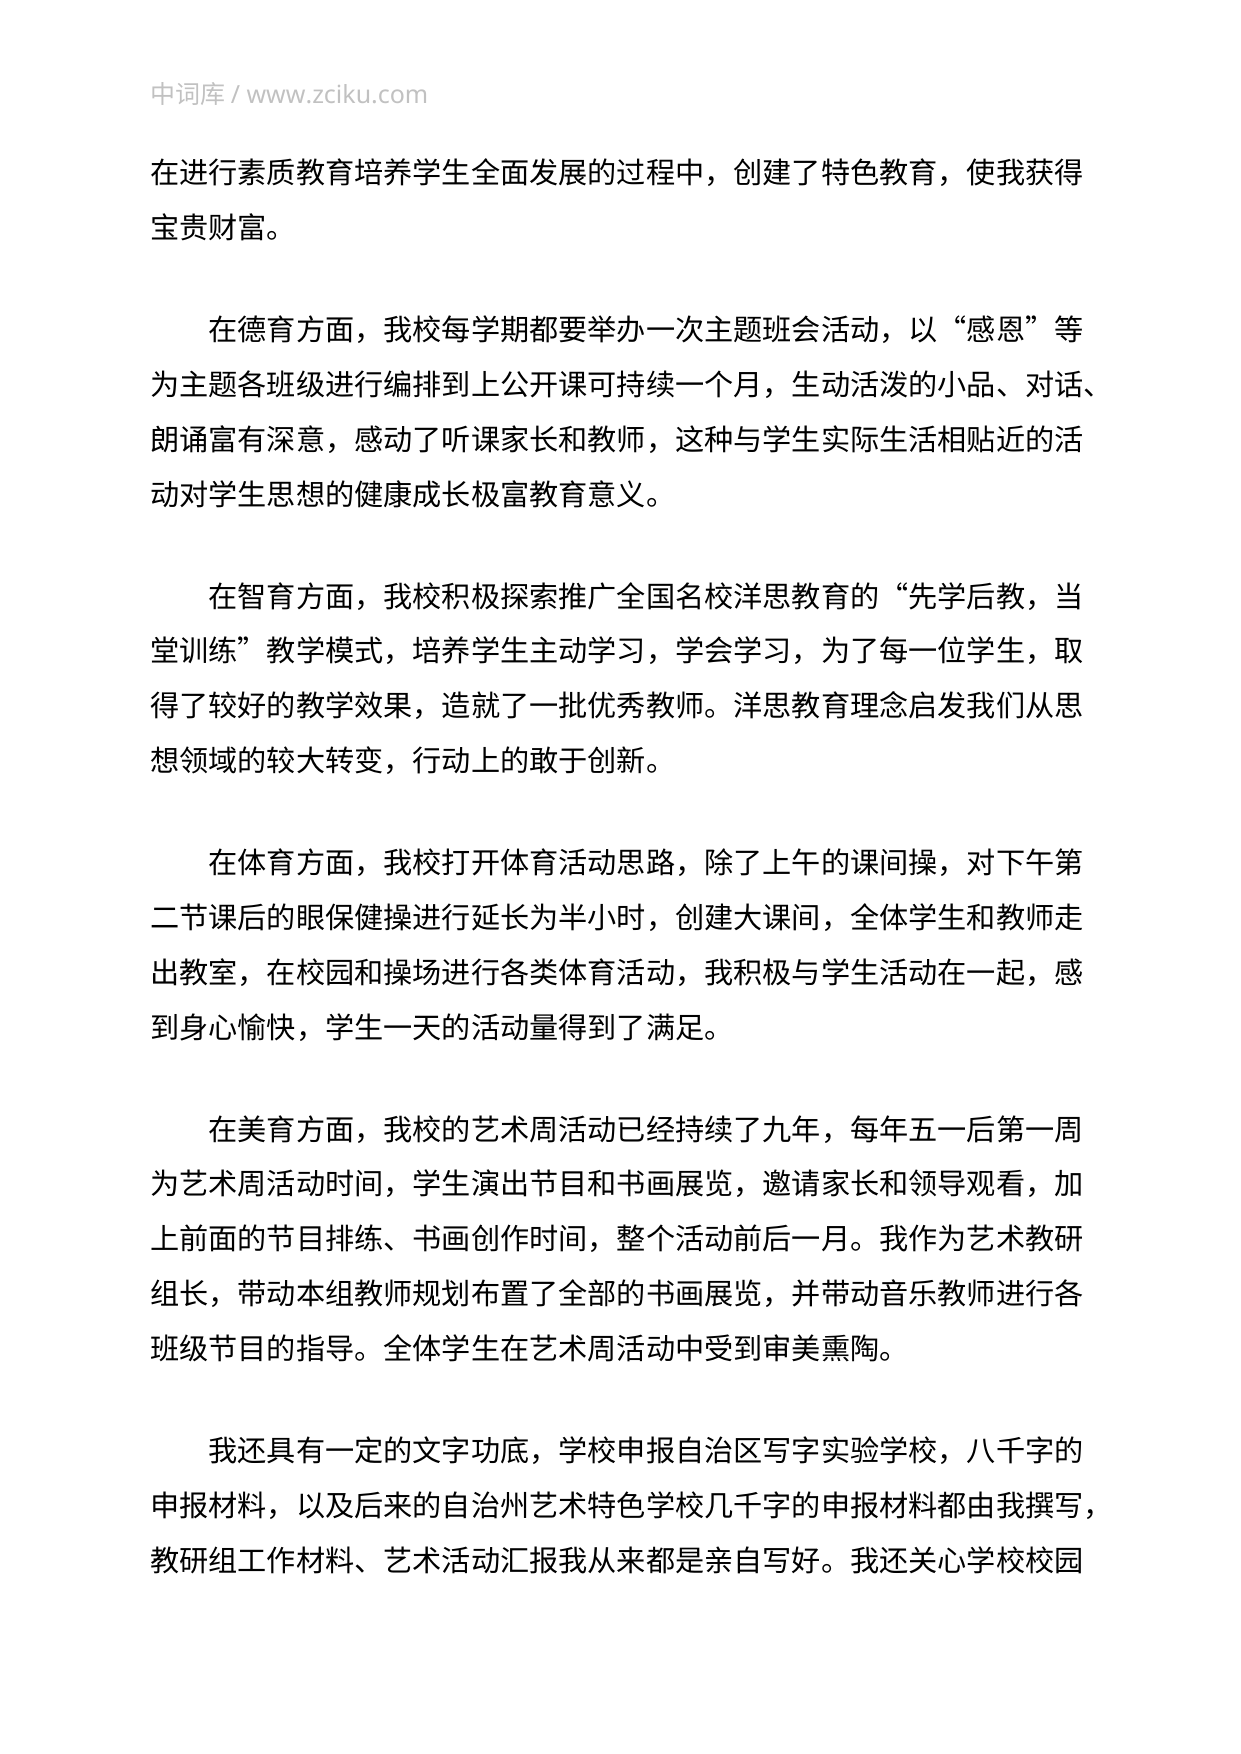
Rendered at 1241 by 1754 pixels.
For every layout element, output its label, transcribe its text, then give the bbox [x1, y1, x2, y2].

text 在智育方面，我校积极探索推广全国名校洋思教育的“先学后教，当堂训练”教学模式，培养学生主动学习，学会学习，为了每一位学生，取得了较好的教学效果，造就了一批优秀教师。洋思教育理念启发我们从思想领域的较大转变，行动上的敢于创新。 [150, 573, 1090, 780]
text 在体育方面，我校打开体育活动思路，除了上午的课间操，对下午第二节课后的眼保健操进行延长为半小时，创建大课间，全体学生和教师走出教室，在校园和操场进行各类体育活动，我积极与学生活动在一起，感到身心愉快，学生一天的活动量得到了满足。 [150, 839, 1090, 1047]
text 在美育方面，我校的艺术周活动已经持续了九年，每年五一后第一周为艺术周活动时间，学生演出节目和书画展览，邀请家长和领导观看，加上前面的节目排练、书画创作时间，整个活动前后一月。我作为艺术教研组长，带动本组教师规划布置了全部的书画展览，并带动音乐教师进行各班级节目的指导。全体学生在艺术周活动中受到审美熏陶。 [150, 1106, 1090, 1368]
text 在德育方面，我校每学期都要举办一次主题班会活动，以“感恩”等为主题各班级进行编排到上公开课可持续一个月，生动活泼的小品、对话、朗诵富有深意，感动了听课家长和教师，这种与学生实际生活相贴近的活动对学生思想的健康成长极富教育意义。 [150, 307, 1090, 514]
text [150, 1427, 1090, 1579]
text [150, 150, 1090, 247]
